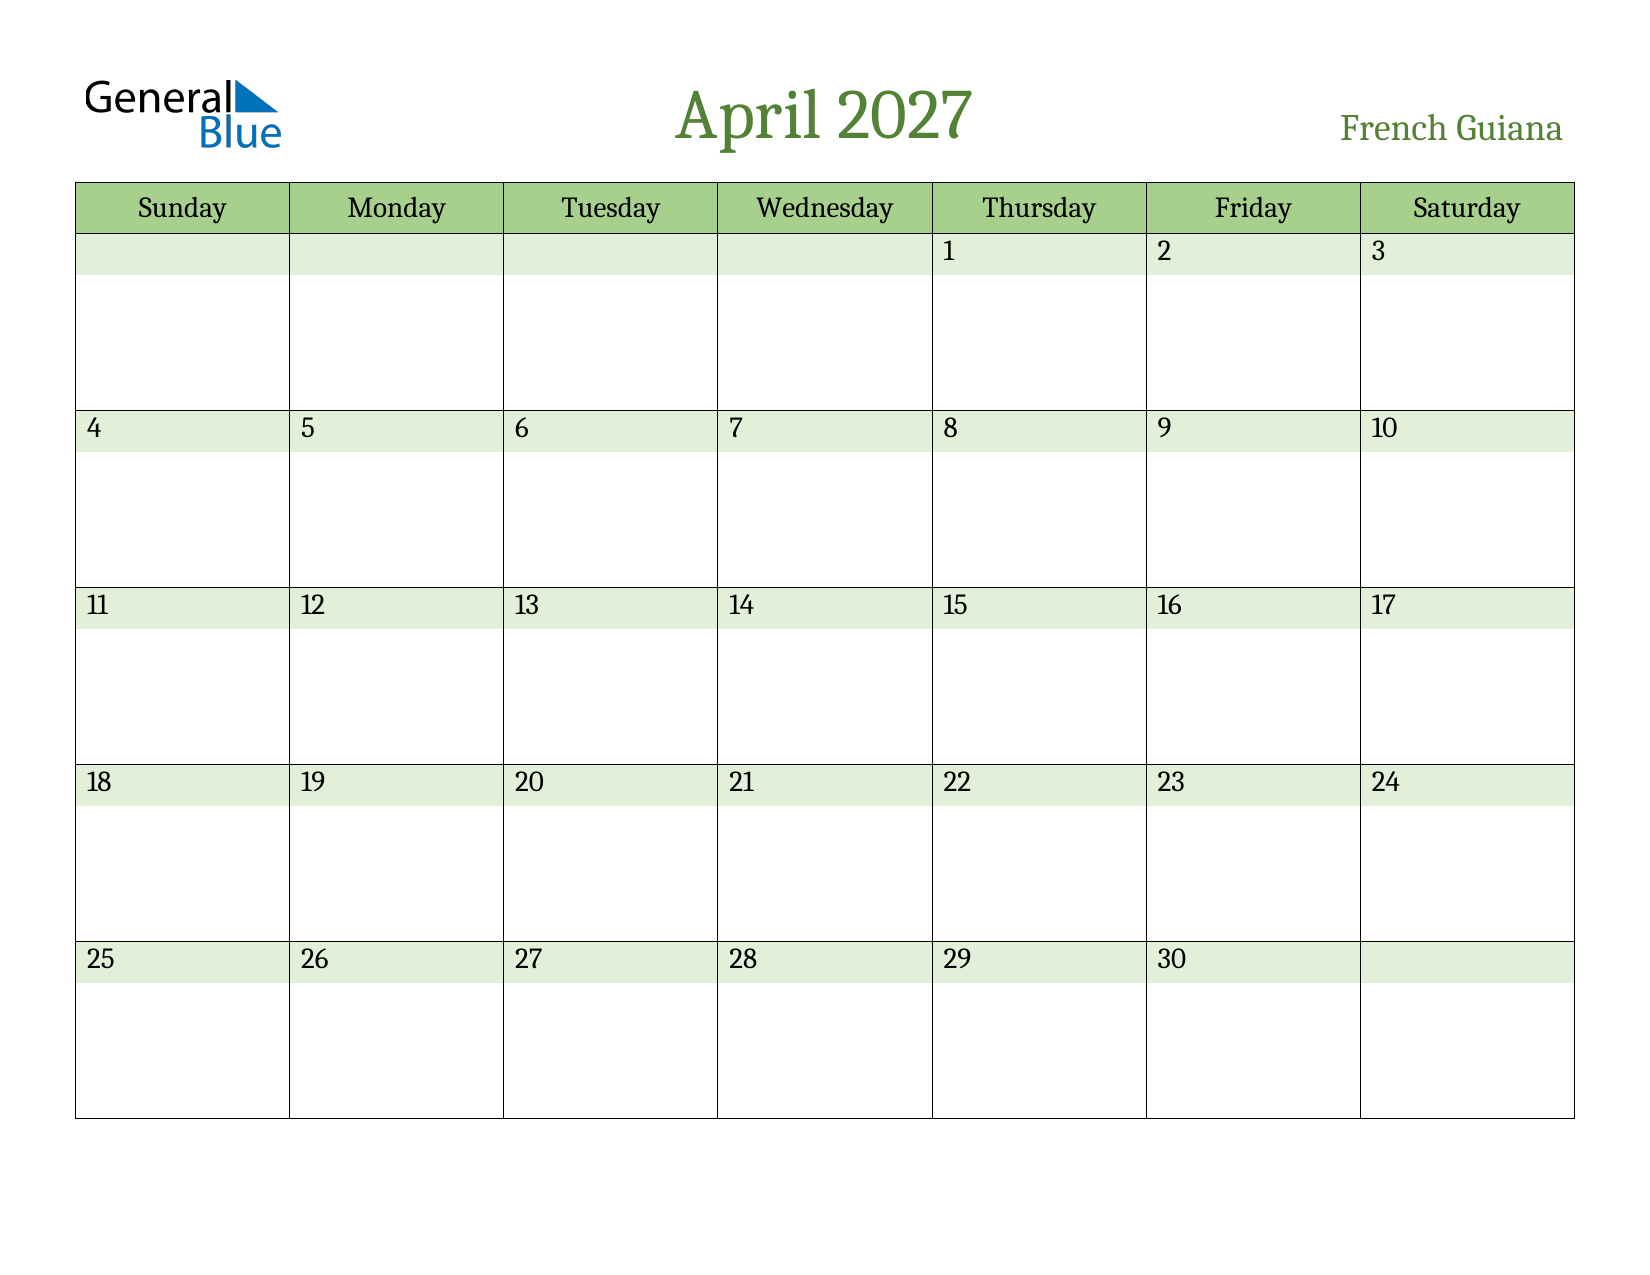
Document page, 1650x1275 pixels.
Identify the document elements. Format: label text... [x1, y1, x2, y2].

table_header [76, 75, 503, 182]
table_cell 24 [1361, 765, 1574, 806]
table_cell [933, 983, 1146, 1118]
table_cell [1361, 983, 1574, 1118]
table_cell [290, 234, 503, 275]
table_cell 19 [290, 765, 503, 806]
table_cell [76, 983, 289, 1118]
table_cell [290, 983, 503, 1118]
table_cell 5 [290, 411, 503, 452]
table_cell [718, 234, 932, 275]
table_cell 1 [933, 234, 1146, 275]
table_cell [718, 983, 932, 1118]
table_cell 27 [504, 942, 717, 983]
table_cell 2 [1147, 234, 1360, 275]
table_cell 30 [1147, 942, 1360, 983]
table_cell [1361, 942, 1574, 983]
table_cell [1147, 452, 1360, 587]
table_cell [504, 275, 717, 410]
table_cell 18 [76, 765, 289, 806]
table_cell 6 [504, 411, 717, 452]
table_cell [1147, 983, 1360, 1118]
table_cell [76, 629, 289, 764]
table_cell Friday [1147, 183, 1360, 233]
table_cell [933, 806, 1146, 941]
table_header April 2027 [504, 75, 1146, 182]
table_cell 8 [933, 411, 1146, 452]
table_cell [1361, 806, 1574, 941]
table_cell [718, 452, 932, 587]
table_cell 3 [1361, 234, 1574, 275]
table_cell [504, 983, 717, 1118]
table_cell 28 [718, 942, 932, 983]
table_cell 15 [933, 588, 1146, 629]
table_cell [504, 629, 717, 764]
table_cell [504, 234, 717, 275]
table_cell Saturday [1361, 183, 1574, 233]
table_cell [76, 806, 289, 941]
table_cell 13 [504, 588, 717, 629]
table_cell [1147, 806, 1360, 941]
table_cell 17 [1361, 588, 1574, 629]
table_cell [76, 452, 289, 587]
table_cell 16 [1147, 588, 1360, 629]
table_cell [290, 806, 503, 941]
table_cell [1361, 275, 1574, 410]
table_cell [718, 629, 932, 764]
table_cell 10 [1361, 411, 1574, 452]
table_cell 25 [76, 942, 289, 983]
picture [86, 80, 281, 148]
table_cell [504, 452, 717, 587]
table_cell 11 [76, 588, 289, 629]
table_cell [933, 452, 1146, 587]
table_cell Thursday [933, 183, 1146, 233]
table_cell [718, 275, 932, 410]
table_cell [290, 452, 503, 587]
table_cell [504, 806, 717, 941]
table_cell [718, 806, 932, 941]
table_cell 7 [718, 411, 932, 452]
table_cell 21 [718, 765, 932, 806]
table_cell [76, 275, 289, 410]
table_header French Guiana [1146, 75, 1574, 182]
table_cell Tuesday [504, 183, 717, 233]
table_cell [76, 234, 289, 275]
table_cell [1147, 629, 1360, 764]
table_cell 12 [290, 588, 503, 629]
table_cell [290, 275, 503, 410]
table_cell Monday [290, 183, 503, 233]
table_cell 26 [290, 942, 503, 983]
table_cell [1361, 452, 1574, 587]
table_cell Wednesday [718, 183, 932, 233]
table_cell [1147, 275, 1360, 410]
table_cell 22 [933, 765, 1146, 806]
table_cell [933, 275, 1146, 410]
table_cell [290, 629, 503, 764]
table_cell 14 [718, 588, 932, 629]
table_cell 20 [504, 765, 717, 806]
table_cell 29 [933, 942, 1146, 983]
table_cell Sunday [76, 183, 289, 233]
table_cell 9 [1147, 411, 1360, 452]
table_cell [1361, 629, 1574, 764]
table_cell [933, 629, 1146, 764]
table_cell 4 [76, 411, 289, 452]
table_cell 23 [1147, 765, 1360, 806]
